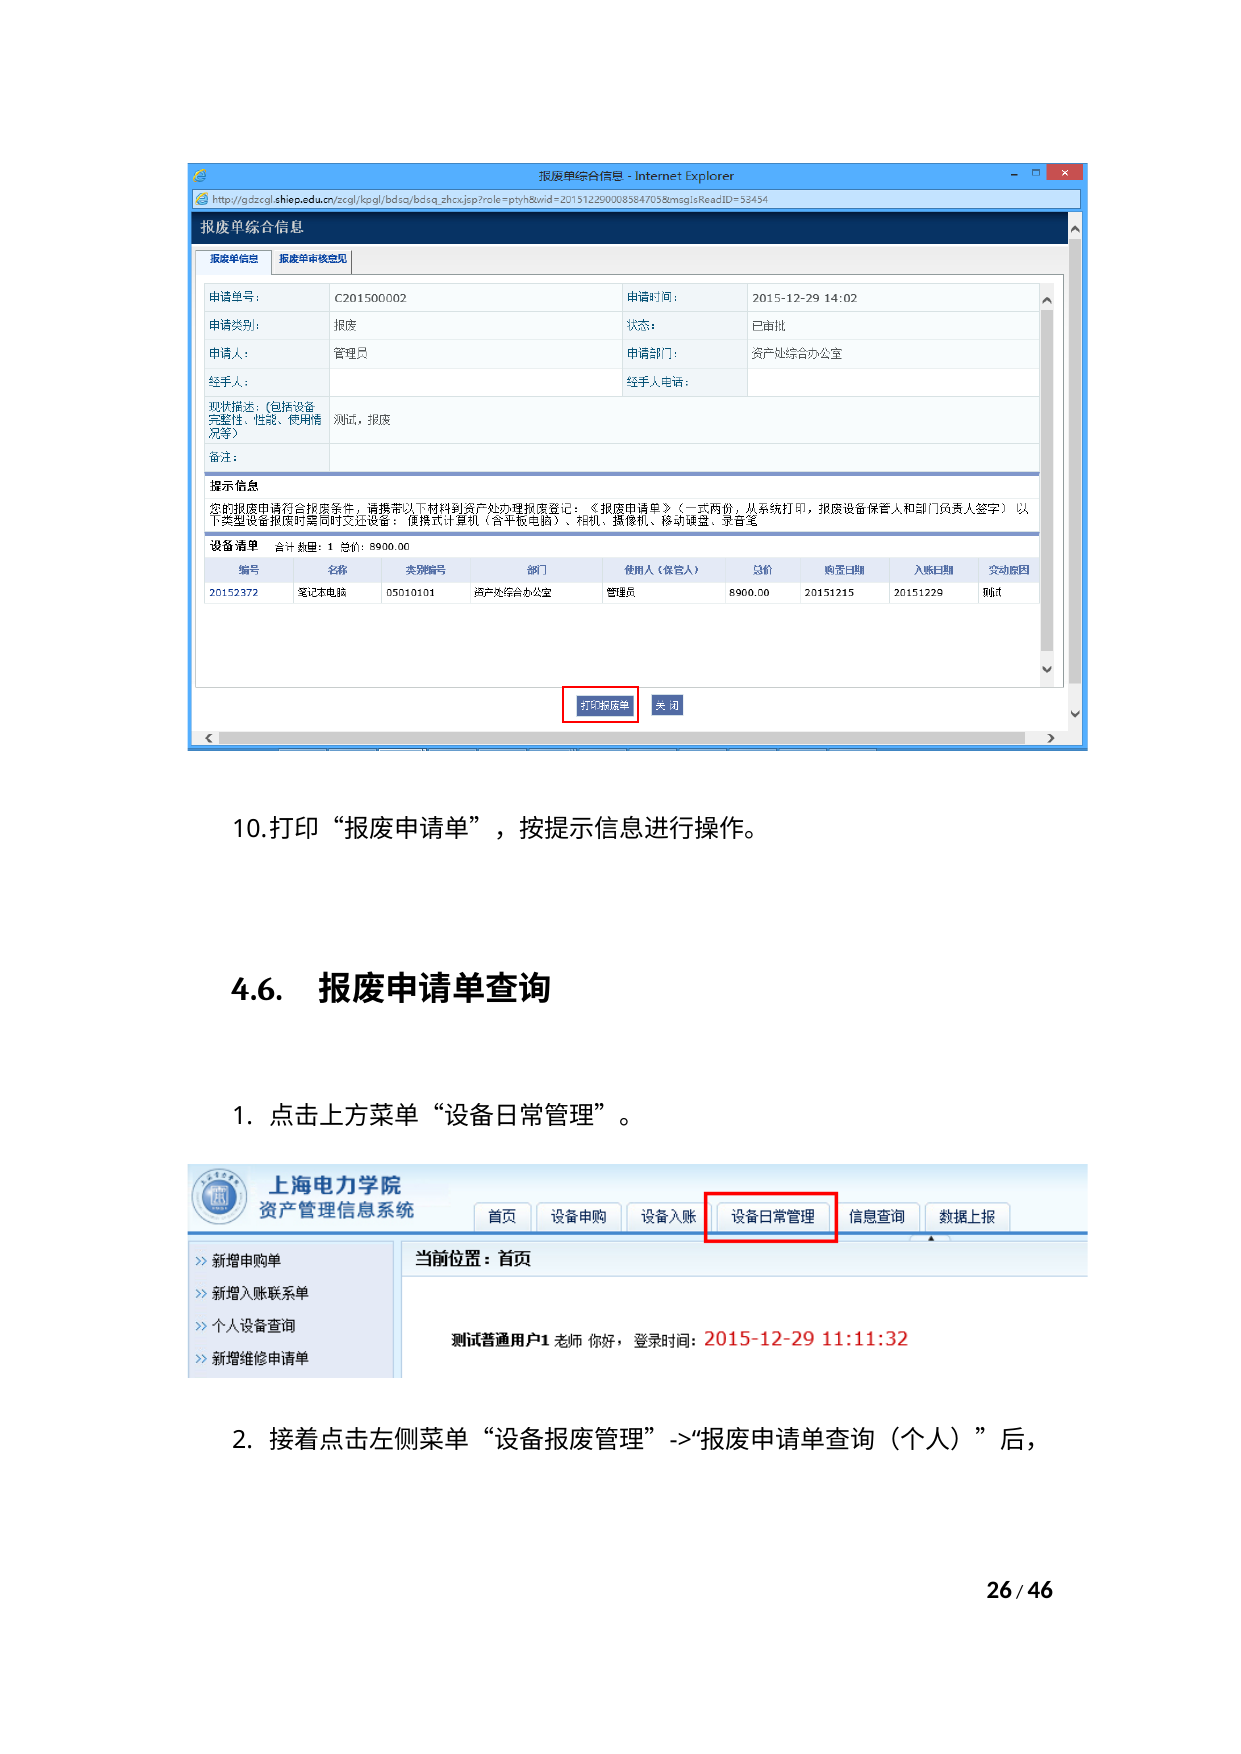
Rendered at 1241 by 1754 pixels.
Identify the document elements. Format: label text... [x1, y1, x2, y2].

picture [187, 1164, 1088, 1378]
list 打印“报废申请单”，按提示信息进行操作。 [232, 794, 1053, 859]
list 点击上方菜单“设备日常管理”。 [232, 1081, 1053, 1146]
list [232, 1405, 1053, 1470]
subtitle 报废申请单查询 [231, 954, 1053, 1019]
picture [187, 163, 1088, 751]
